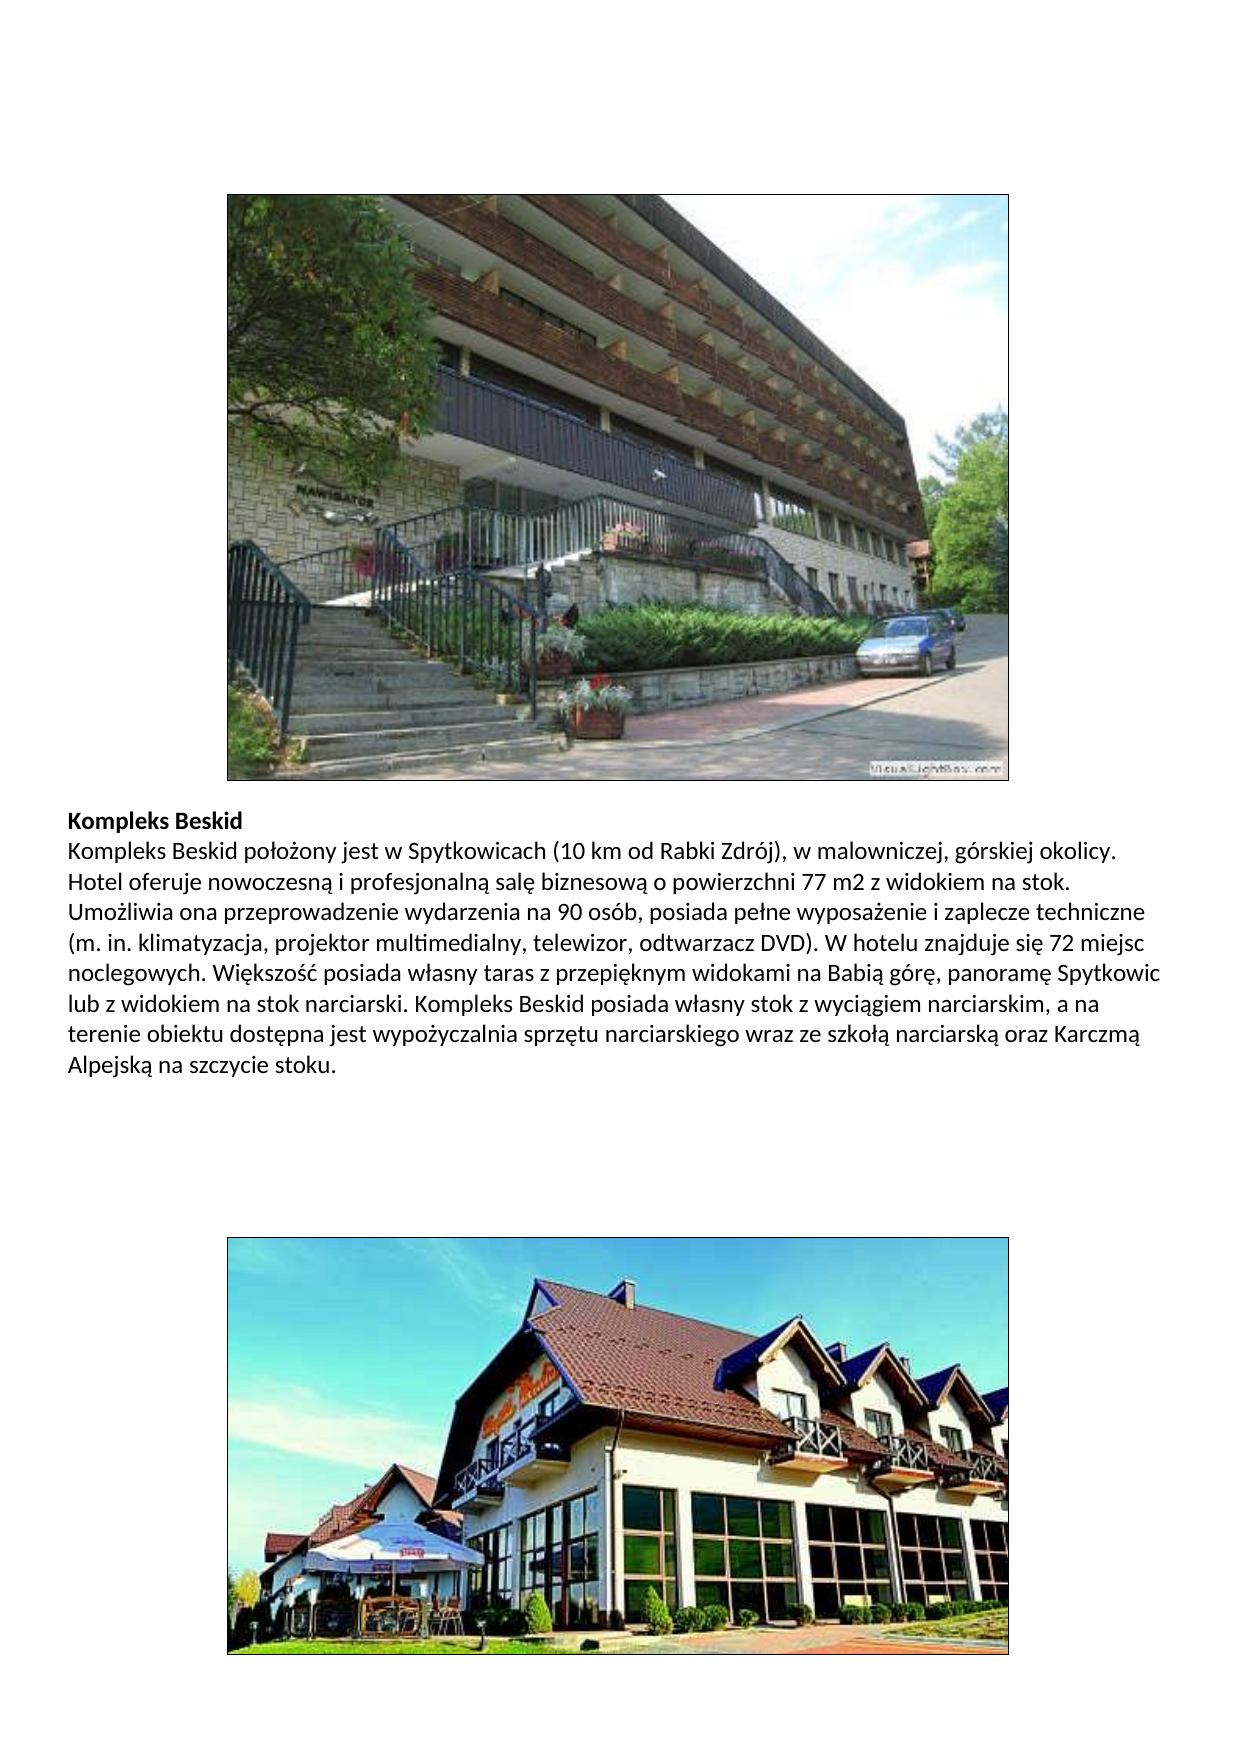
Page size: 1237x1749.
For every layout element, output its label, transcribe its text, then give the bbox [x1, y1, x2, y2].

picture [228, 1238, 1008, 1654]
text Kompleks Beskid położony jest w Spytkowicach (10 km od Rabki Zdrój), w malowniczej, górskiej okolicy. Hotel oferuje nowoczesną i profesjonalną salę biznesową o powierzchni 77 m2 z widokiem na stok. Umożliwia ona przeprowadzenie wydarzenia na 90 osób, posiada pełne wyposażenie i zaplecze techniczne (m. in. klimatyzacja, projektor multimedialny, telewizor, odtwarzacz DVD). W hotelu znajduje się 72 miejsc noclegowych. Większość posiada własny taras z przepięknym widokami na Babią górę, panoramę Spytkowic lub z widokiem na stok narciarski. Kompleks Beskid posiada własny stok z wyciągiem narciarskim, a na terenie obiektu dostępna jest wypożyczalnia sprzętu narciarskiego wraz ze szkołą narciarską oraz Karczmą Alpejską na szczycie stoku. [68, 835, 1169, 1079]
picture [228, 195, 1008, 780]
text Kompleks Beskid [68, 805, 1169, 835]
